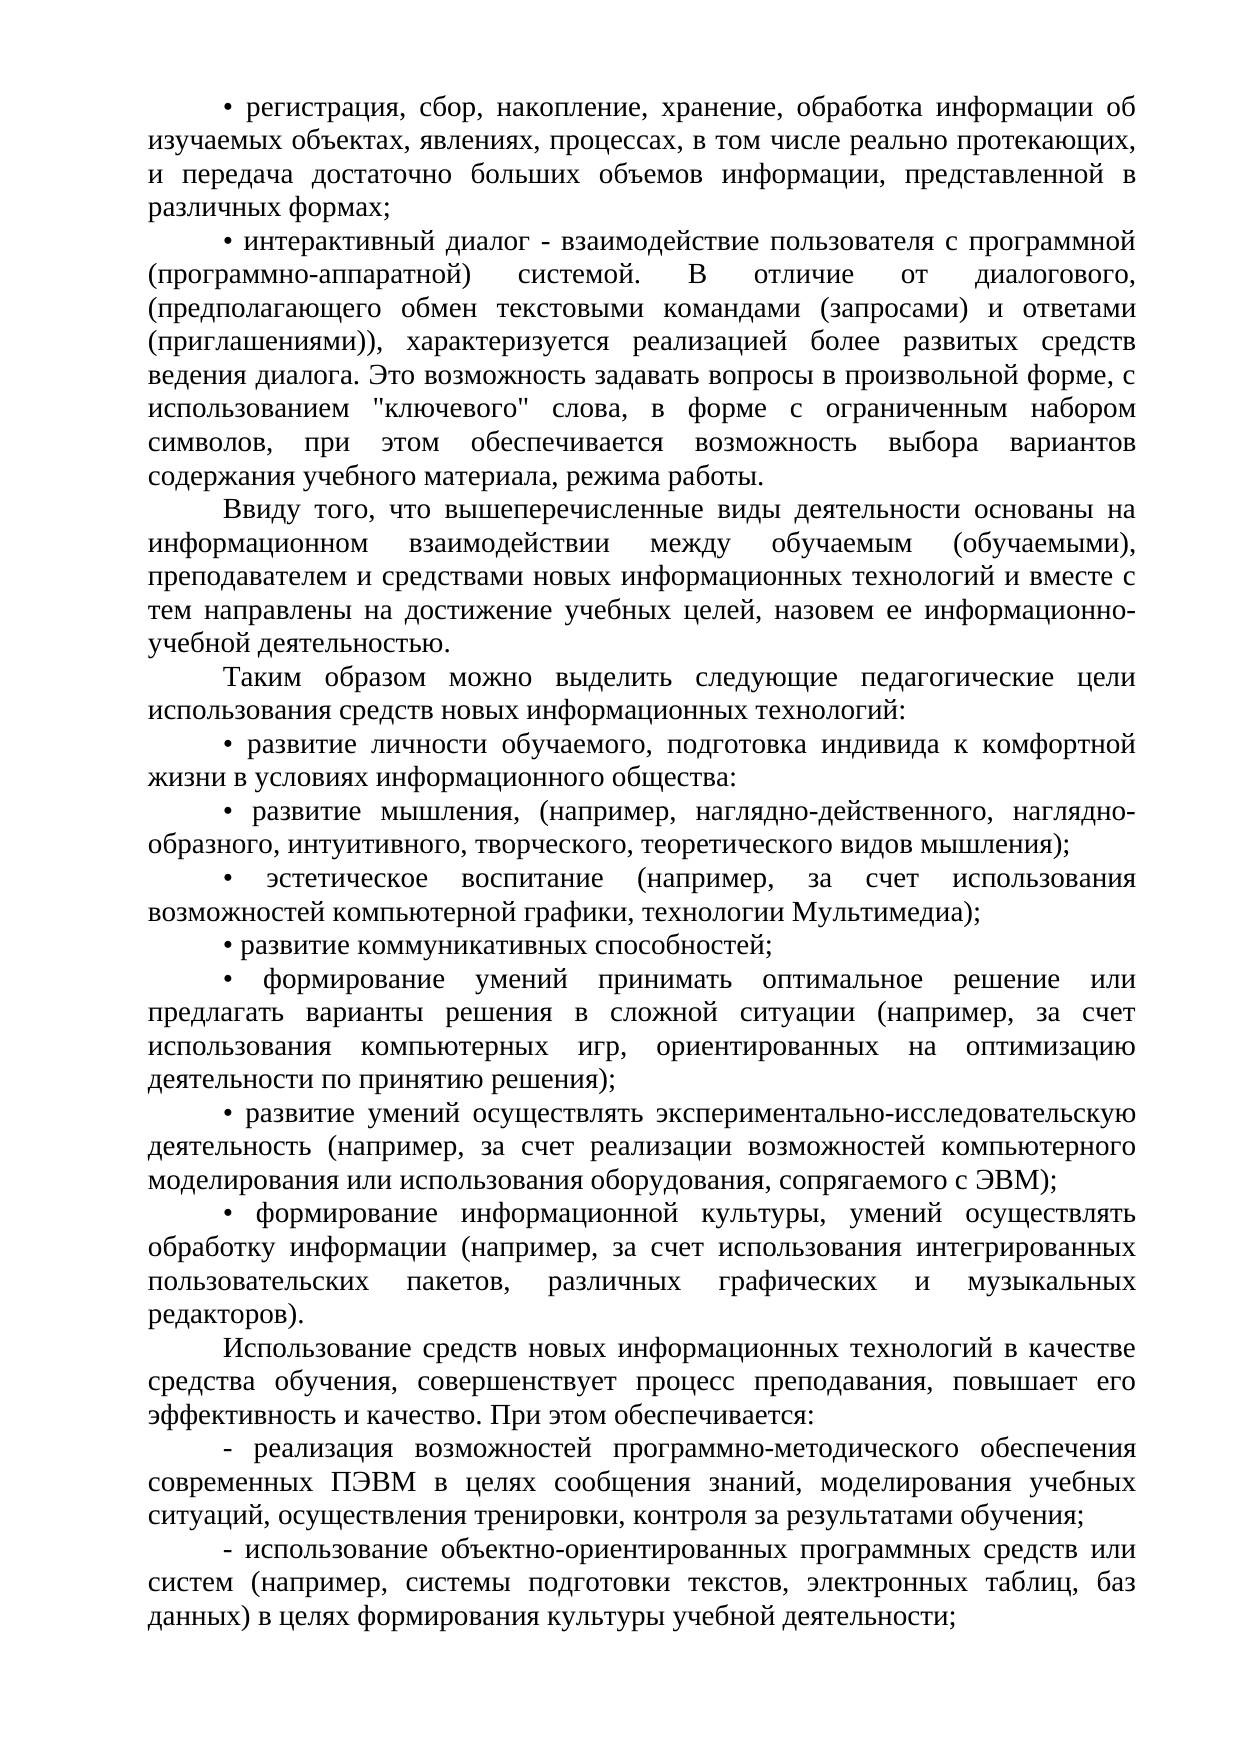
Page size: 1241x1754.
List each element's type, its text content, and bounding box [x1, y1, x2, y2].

text Использование средств новых информационных технологий в качестве средства обучения, совершенствует процесс преподавания, повышает его эффективность и качество. При этом обеспечивается: [148, 1330, 1137, 1430]
text • регистрация, сбор, накопление, хранение, обработка информации об изучаемых объектах, явлениях, процессах, в том числе реально протекающих, и передача достаточно больших объемов информации, представленной в различных формах; [148, 89, 1137, 223]
text - реализация возможностей программно-методического обеспечения современных ПЭВМ в целях сообщения знаний, моделирования учебных ситуаций, осуществления тренировки, контроля за результатами обучения; [148, 1430, 1137, 1531]
text • развитие личности обучаемого, подготовка индивида к комфортной жизни в условиях информационного общества: [148, 726, 1137, 793]
text • интерактивный диалог - взаимодействие пользователя с программной (программно-аппаратной) системой. В отличие от диалогового, (предполагающего обмен текстовыми командами (запросами) и ответами (приглашениями)), характеризуется реализацией более развитых средств ведения диалога. Это возможность задавать вопросы в произвольной форме, с использованием "ключевого" слова, в форме с ограниченным набором символов, при этом обеспечивается возможность выбора вариантов содержания учебного материала, режима работы. [148, 223, 1137, 491]
text • формирование информационной культуры, умений осуществлять обработку информации (например, за счет использования интегрированных пользовательских пакетов, различных графических и музыкальных редакторов). [148, 1196, 1137, 1330]
text Таким образом можно выделить следующие педагогические цели использования средств новых информационных технологий: [148, 659, 1137, 726]
text • развитие мышления, (например, наглядно-действенного, наглядно-образного, интуитивного, творческого, теоретического видов мышления); [148, 793, 1137, 860]
text Ввиду того, что вышеперечисленные виды деятельности основаны на информационном взаимодействии между обучаемым (обучаемыми), преподавателем и средствами новых информационных технологий и вместе с тем направлены на достижение учебных целей, назовем ее информационно-учебной деятельностью. [148, 491, 1137, 659]
text • эстетическое воспитание (например, за счет использования возможностей компьютерной графики, технологии Мультимедиа); [148, 860, 1137, 927]
text • формирование умений принимать оптимальное решение или предлагать варианты решения в сложной ситуации (например, за счет использования компьютерных игр, ориентированных на оптимизацию деятельности по принятию решения); [148, 961, 1137, 1095]
text • развитие умений осуществлять экспериментально-исследовательскую деятельность (например, за счет реализации возможностей компьютерного моделирования или использования оборудования, сопрягаемого с ЭВМ); [148, 1095, 1137, 1196]
text • развитие коммуникативных способностей; [148, 927, 1137, 961]
text - использование объектно-ориентированных программных средств или систем (например, системы подготовки текстов, электронных таблиц, баз данных) в целях формирования культуры учебной деятельности; [148, 1531, 1137, 1632]
